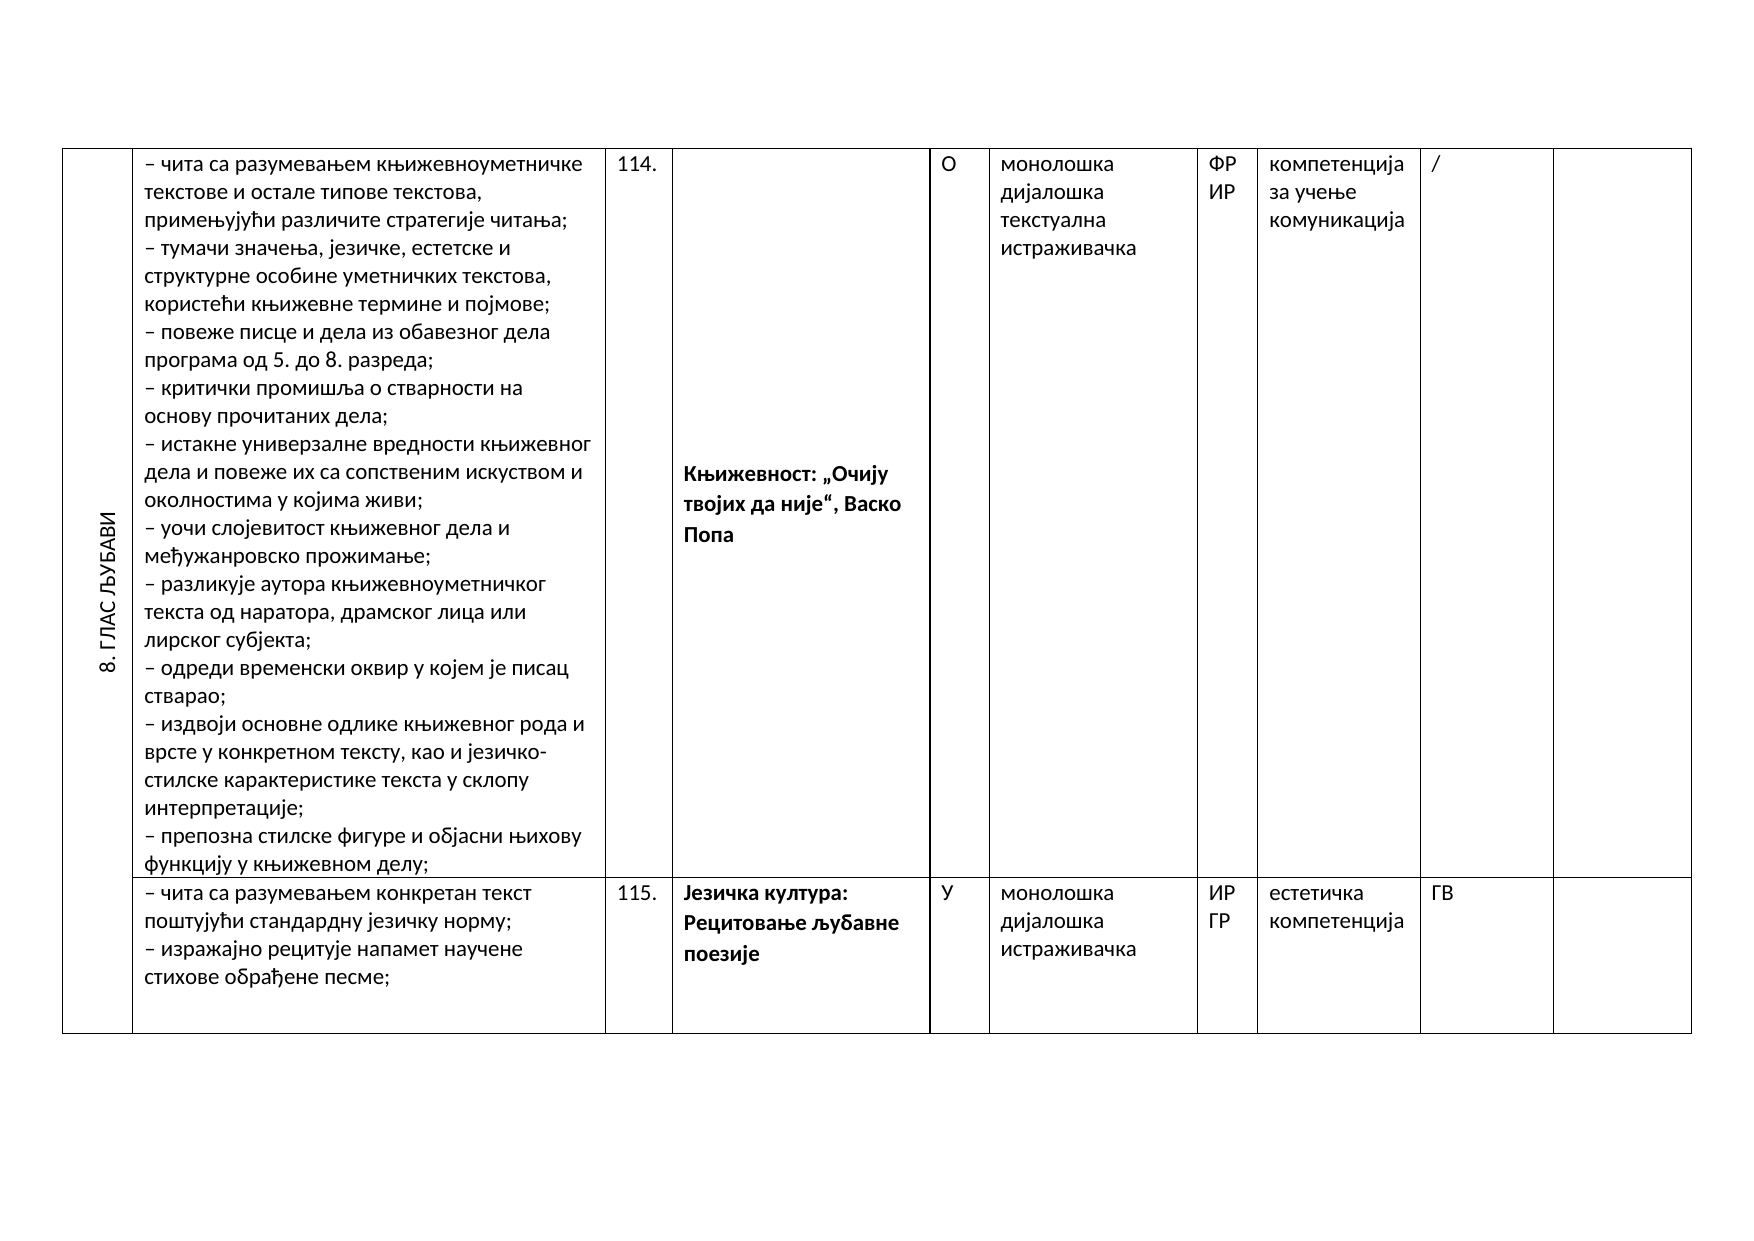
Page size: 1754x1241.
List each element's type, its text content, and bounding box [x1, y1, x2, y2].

table_cell монолошка дијалошка текстуална истраживачка [990, 149, 1197, 877]
table_cell ГВ [1421, 878, 1553, 1032]
table_cell 114. [606, 149, 672, 877]
table_cell [1554, 878, 1691, 1032]
table_cell естетичка компетенција [1258, 878, 1420, 1032]
table_cell 115. [606, 878, 672, 1032]
table_cell компетенција за учење комуникација [1258, 149, 1420, 877]
table_cell Књижевност: „Очију твојих да није“, Васко Попа [673, 149, 929, 877]
table_cell [1554, 149, 1691, 877]
table_cell монолошка дијалошка истраживачка [990, 878, 1197, 1032]
table_cell / [1421, 149, 1553, 877]
table_cell – чита са разумевањем конкретан текст поштујући стандардну језичку норму; – изражајно рецитује напамет научене стихове обрађене песме; [133, 878, 605, 1032]
table_cell Језичка култура: Рецитовање љубавне поезије [673, 878, 929, 1032]
table_cell У [931, 878, 989, 1032]
table_cell ФР ИР [1198, 149, 1257, 877]
table_cell – чита са разумевањем књижевноуметничке текстове и остале типове текстова, примењујући различите стратегије читања; – тумачи значења, језичке, естетске и структурне особине уметничких текстова, користећи књижевне термине и појмове; – повеже писце и дела из обавезног дела програма од 5. до 8. разреда; – критички промишља о стварности на основу прочитаних дела; – истакне универзалне вредности књижевног дела и повеже их са сопственим искуством и околностима у којима живи; – уочи слојевитост књижевног дела и међужанровско прожимање; – разликује аутора књижевноуметничког текста од наратора, драмског лица или лирског субјекта; – одреди временски оквир у којем је писац стварао; – издвоји основне одлике књижевног рода и врсте у конкретном тексту, као и језичко-стилске карактеристике текста у склопу интерпретације; – препозна стилске фигуре и објасни њихову функцију у књижевном делу; [133, 149, 605, 877]
table_cell 8. ГЛАС ЉУБАВИ [63, 149, 132, 1032]
table_cell О [931, 149, 989, 877]
table_cell ИР ГР [1198, 878, 1257, 1032]
